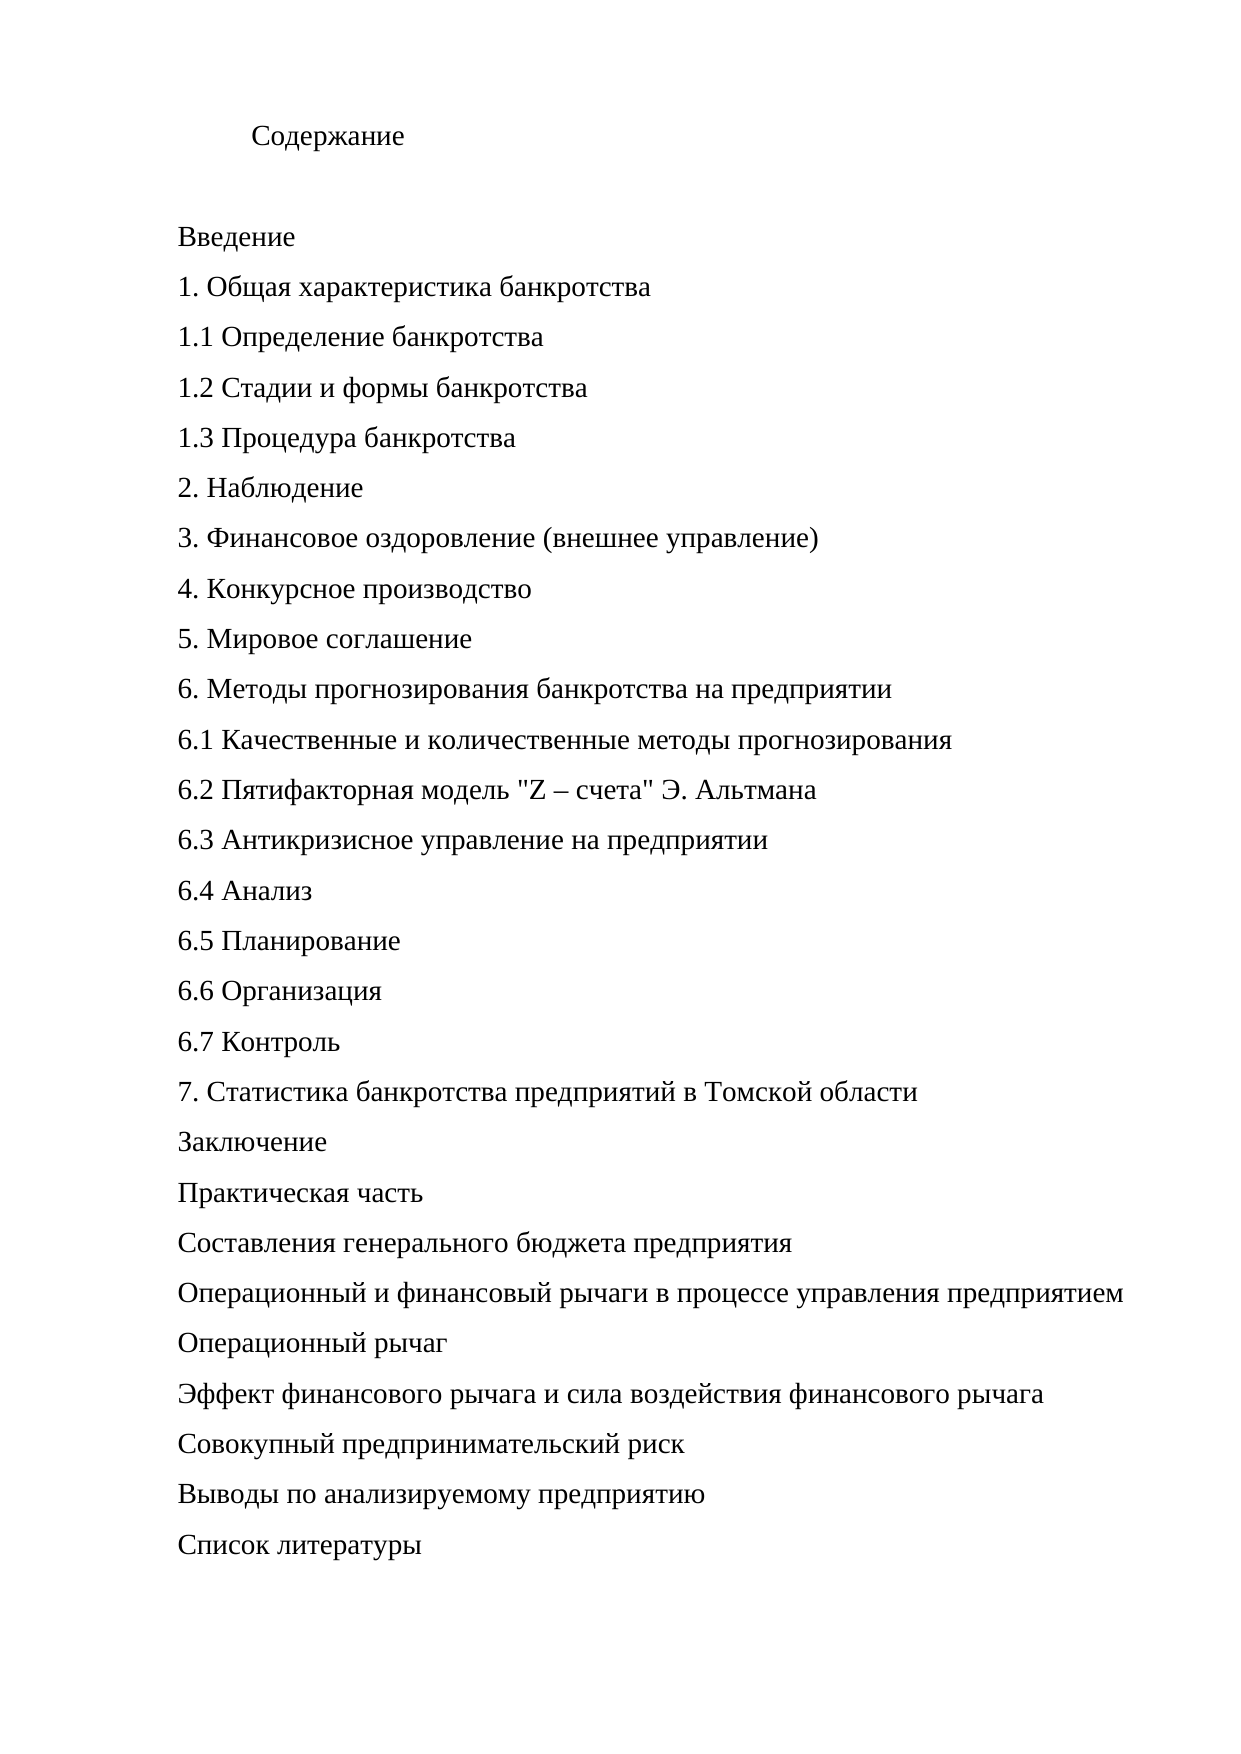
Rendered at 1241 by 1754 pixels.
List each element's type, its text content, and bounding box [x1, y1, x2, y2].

text 1.3 Процедура банкротства [177, 420, 1152, 453]
text Совокупный предпринимательский риск [177, 1426, 1152, 1460]
text Список литературы [177, 1527, 1152, 1560]
text 1.1 Определение банкротства [177, 319, 1152, 353]
text 5. Мировое соглашение [177, 621, 1152, 655]
text 4. Конкурсное производство [177, 571, 1152, 604]
text 6.2 Пятифакторная модель "Z – счета" Э. Альтмана [177, 772, 1152, 806]
text 6.1 Качественные и количественные методы прогнозирования [177, 722, 1152, 755]
text Операционный и финансовый рычаги в процессе управления предприятием [177, 1275, 1152, 1309]
text 6.3 Антикризисное управление на предприятии [177, 822, 1152, 856]
text Введение [177, 219, 1152, 252]
text 6.6 Организация [177, 973, 1152, 1007]
text Содержание [177, 118, 1152, 152]
text Составления генерального бюджета предприятия [177, 1225, 1152, 1258]
text Заключение [177, 1124, 1152, 1158]
text 6.7 Контроль [177, 1024, 1152, 1057]
text 6. Методы прогнозирования банкротства на предприятии [177, 672, 1152, 705]
text 1. Общая характеристика банкротства [177, 269, 1152, 303]
text 3. Финансовое оздоровление (внешнее управление) [177, 521, 1152, 554]
text 6.4 Анализ [177, 873, 1152, 906]
text Практическая часть [177, 1175, 1152, 1208]
text 1.2 Стадии и формы банкротства [177, 370, 1152, 403]
text 6.5 Планирование [177, 923, 1152, 957]
text Эффект финансового рычага и сила воздействия финансового рычага [177, 1376, 1152, 1409]
text 2. Наблюдение [177, 470, 1152, 504]
text 7. Статистика банкротства предприятий в Томской области [177, 1074, 1152, 1108]
text Операционный рычаг [177, 1326, 1152, 1359]
text Выводы по анализируемому предприятию [177, 1477, 1152, 1510]
